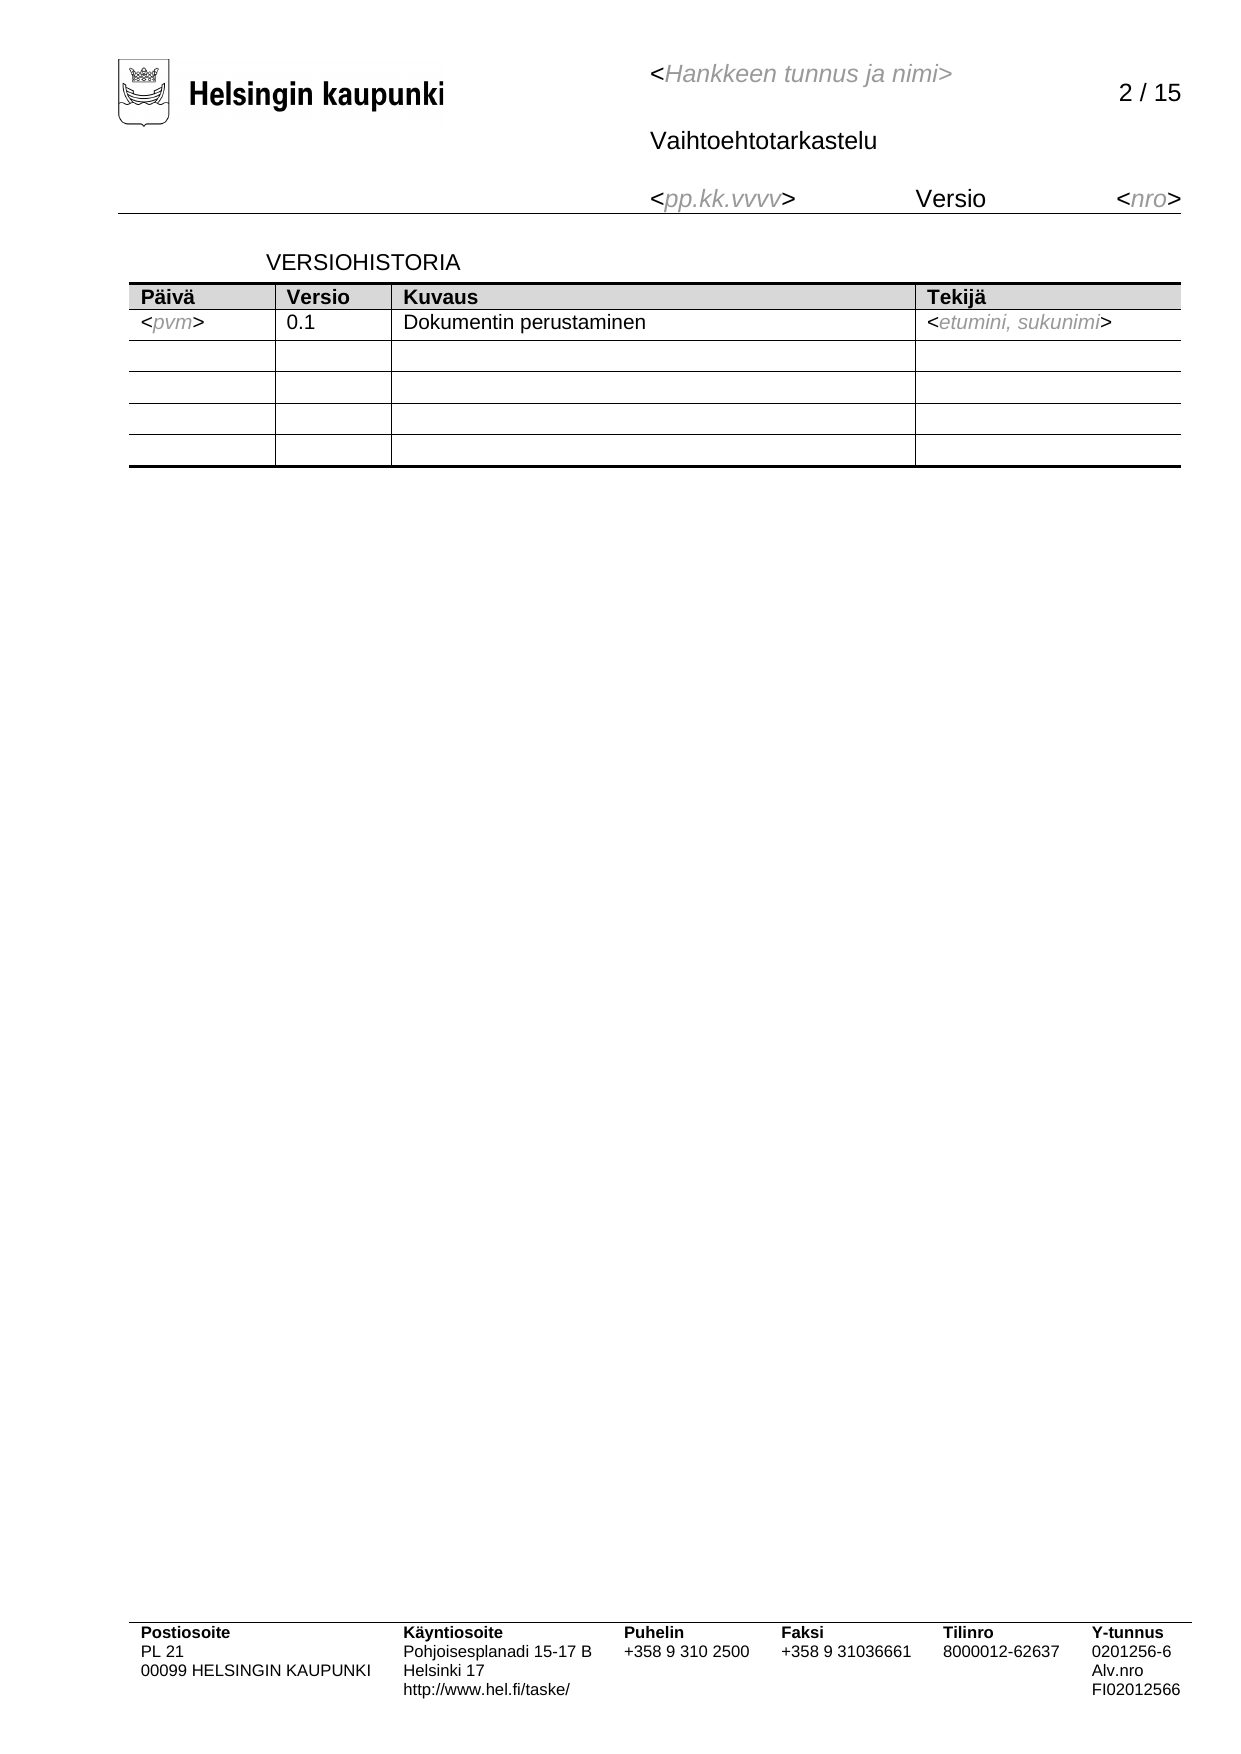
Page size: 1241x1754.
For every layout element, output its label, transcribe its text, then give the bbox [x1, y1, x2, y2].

table_cell [916, 372, 1181, 402]
table_cell [276, 404, 391, 434]
table_cell [392, 341, 915, 371]
table_cell [916, 341, 1181, 371]
table_cell Dokumentin perustaminen [392, 310, 915, 340]
picture [118, 59, 444, 127]
table_cell 0.1 [276, 310, 391, 340]
text VERSIOHISTORIA [266, 249, 1181, 275]
table_cell [129, 372, 275, 402]
table_cell [276, 341, 391, 371]
table_cell [276, 435, 391, 465]
table_header Kuvaus [392, 285, 915, 309]
table_cell [916, 435, 1181, 465]
table_cell <etumini, sukunimi> [916, 310, 1181, 340]
table_cell [129, 435, 275, 465]
table_cell [392, 372, 915, 402]
table_cell [276, 372, 391, 402]
table_cell [392, 404, 915, 434]
table_cell [392, 435, 915, 465]
table_cell [129, 341, 275, 371]
table_header Versio [276, 285, 391, 309]
table_header Päivä [129, 285, 275, 309]
table_cell <pvm> [129, 310, 275, 340]
table_header Tekijä [916, 285, 1181, 309]
table_cell [129, 404, 275, 434]
table_cell [916, 404, 1181, 434]
